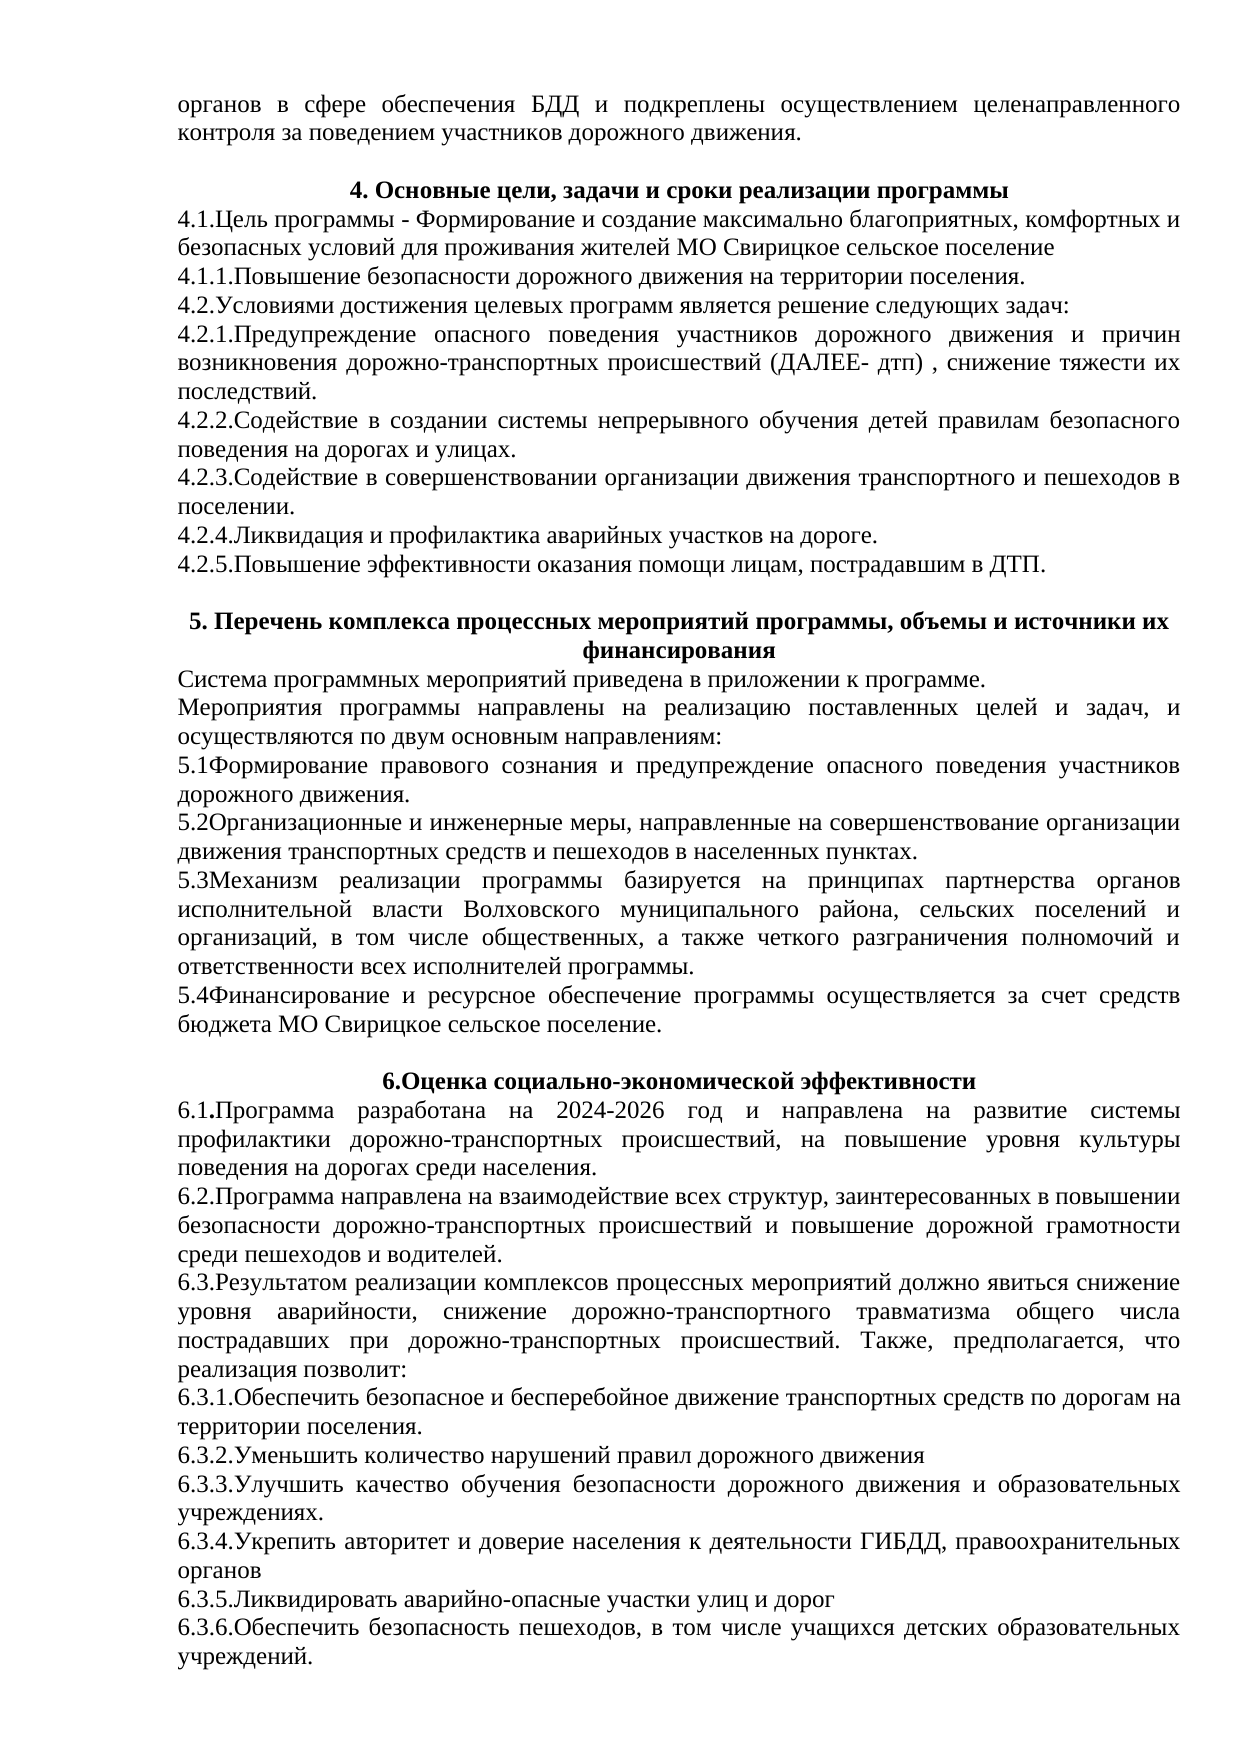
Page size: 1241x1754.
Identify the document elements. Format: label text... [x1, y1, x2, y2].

text 6.3.4.Укрепить авторитет и доверие населения к деятельности ГИБДД, правоохранительных органов [177, 1526, 1181, 1584]
text 4.2.1.Предупреждение опасного поведения участников дорожного движения и причин возникновения дорожно-транспортных происшествий (ДАЛЕЕ- дтп) , снижение тяжести их последствий. [177, 319, 1181, 405]
text 6.2.Программа направлена на взаимодействие всех структур, заинтересованных в повышении безопасности дорожно-транспортных происшествий и повышение дорожной грамотности среди пешеходов и водителей. [177, 1181, 1181, 1267]
text 6.Оценка социально-экономической эффективности [177, 1066, 1181, 1095]
text 4.2.5.Повышение эффективности оказания помощи лицам, пострадавшим в ДТП. [177, 549, 1181, 577]
text 4.2.Условиями достижения целевых программ является решение следующих задач: [177, 290, 1181, 319]
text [177, 89, 1181, 146]
text 4. Основные цели, задачи и сроки реализации программы [177, 175, 1181, 204]
text 6.3.1.Обеспечить безопасное и бесперебойное движение транспортных средств по дорогам на территории поселения. [177, 1382, 1181, 1440]
text 6.3.Результатом реализации комплексов процессных мероприятий должно явиться снижение уровня аварийности, снижение дорожно-транспортного травматизма общего числа пострадавших при дорожно-транспортных происшествий. Также, предполагается, что реализация позволит: [177, 1267, 1181, 1382]
text 4.2.2.Содействие в создании системы непрерывного обучения детей правилам безопасного поведения на дорогах и улицах. [177, 405, 1181, 462]
text 5.2Организационные и инженерные меры, направленные на совершенствование организации движения транспортных средств и пешеходов в населенных пунктах. [177, 807, 1181, 865]
text Система программных мероприятий приведена в приложении к программе. [177, 664, 1181, 692]
text 4.1.1.Повышение безопасности дорожного движения на территории поселения. [177, 261, 1181, 290]
text 5.4Финансирование и ресурсное обеспечение программы осуществляется за счет средств бюджета МО Свирицкое сельское поселение. [177, 980, 1181, 1037]
text 6.3.5.Ликвидировать аварийно-опасные участки улиц и дорог [177, 1584, 1181, 1612]
text 6.3.2.Уменьшить количество нарушений правил дорожного движения [177, 1440, 1181, 1469]
text Мероприятия программы направлены на реализацию поставленных целей и задач, и осуществляются по двум основным направлениям: [177, 692, 1181, 750]
text 5.3Механизм реализации программы базируется на принципах партнерства органов исполнительной власти Волховского муниципального района, сельских поселений и организаций, в том числе общественных, а также четкого разграничения полномочий и ответственности всех исполнителей программы. [177, 865, 1181, 980]
text 5.1Формирование правового сознания и предупреждение опасного поведения участников дорожного движения. [177, 750, 1181, 807]
text 4.2.4.Ликвидация и профилактика аварийных участков на дороге. [177, 520, 1181, 549]
text 6.1.Программа разработана на 2024-2026 год и направлена на развитие системы профилактики дорожно-транспортных происшествий, на повышение уровня культуры поведения на дорогах среди населения. [177, 1095, 1181, 1181]
text 4.2.3.Содействие в совершенствовании организации движения транспортного и пешеходов в поселении. [177, 462, 1181, 520]
text 6.3.6.Обеспечить безопасность пешеходов, в том числе учащихся детских образовательных учреждений. [177, 1612, 1181, 1670]
text 4.1.Цель программы - Формирование и создание максимально благоприятных, комфортных и безопасных условий для проживания жителей МО Свирицкое сельское поселение [177, 204, 1181, 261]
text 5. Перечень комплекса процессных мероприятий программы, объемы и источники их финансирования [177, 606, 1181, 664]
text 6.3.3.Улучшить качество обучения безопасности дорожного движения и образовательных учреждениях. [177, 1469, 1181, 1526]
